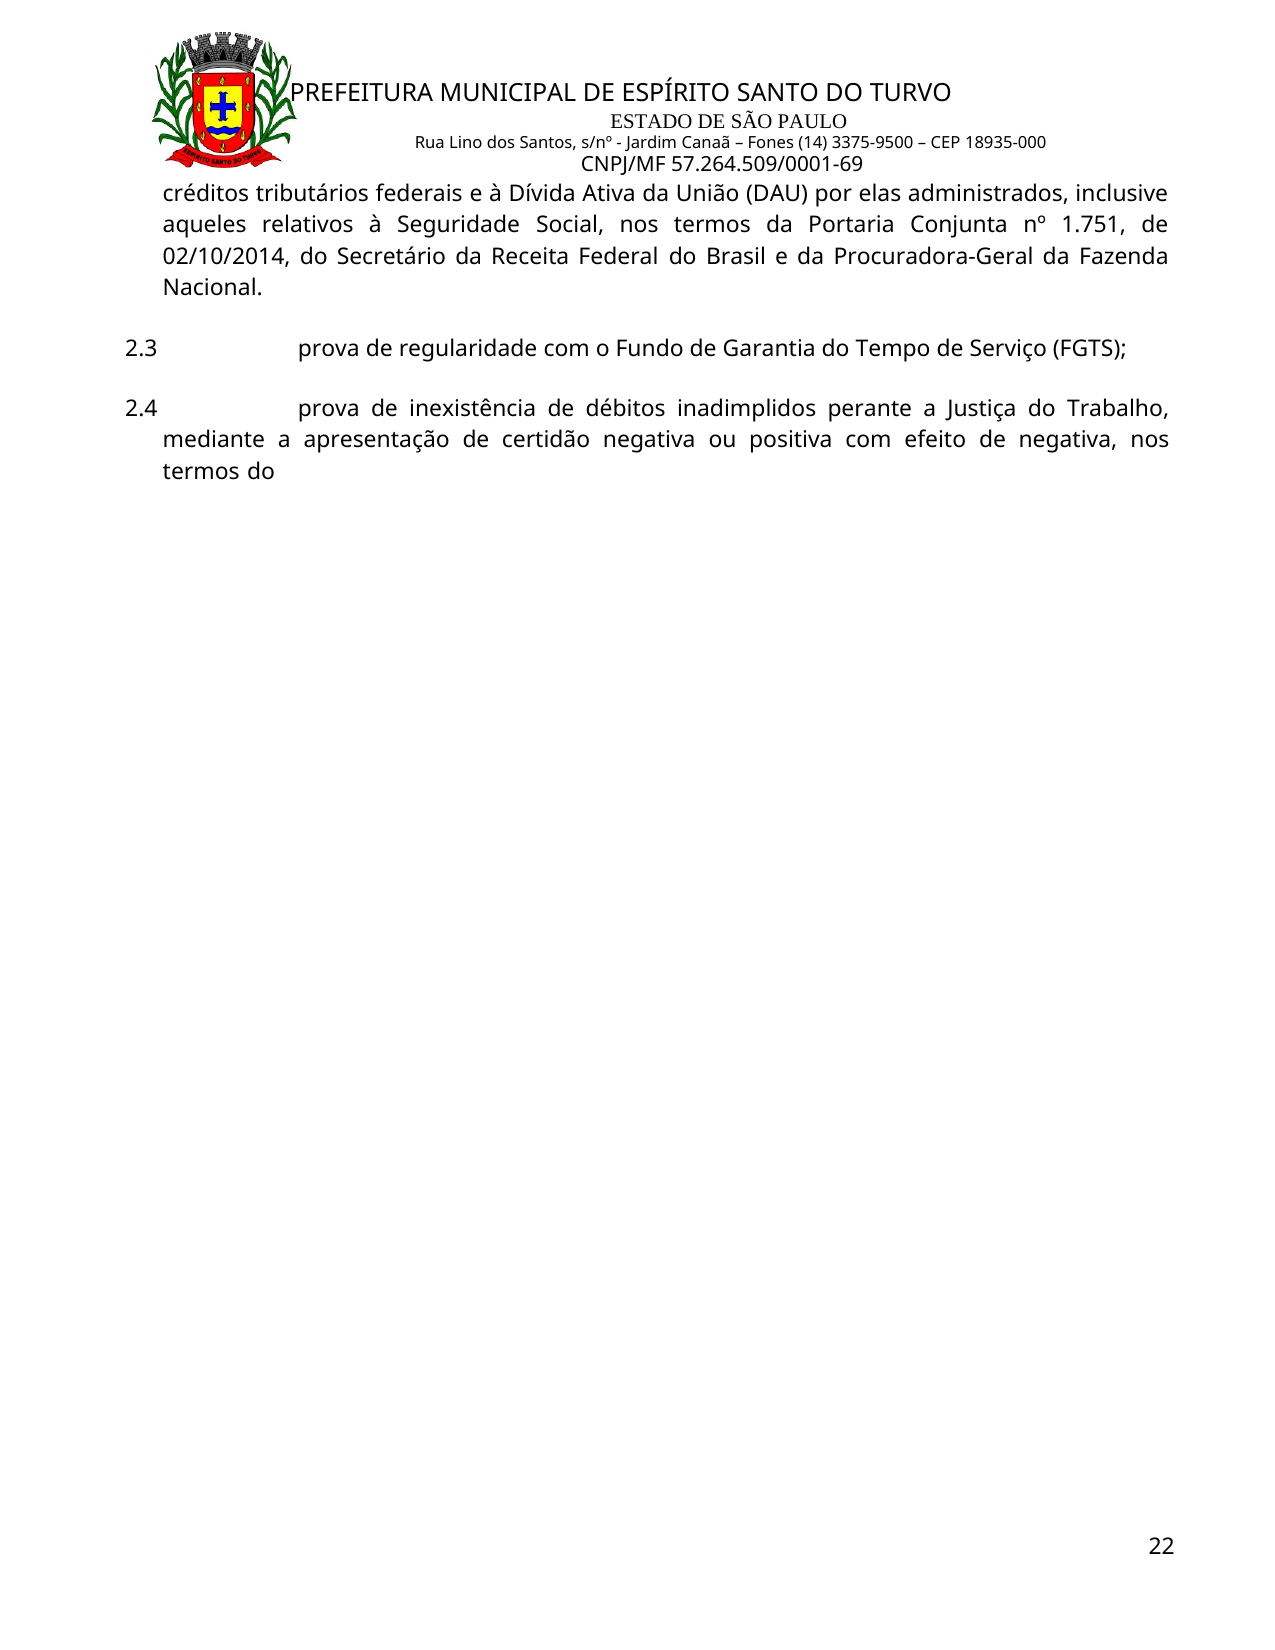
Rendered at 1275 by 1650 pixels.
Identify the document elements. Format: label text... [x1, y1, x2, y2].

list prova de regularidade com o Fundo de Garantia do Tempo de Serviço (FGTS); [125, 332, 1214, 363]
list prova de inexistência de débitos inadimplidos perante a Justiça do Trabalho, mediante a apresentação de certidão negativa ou positiva com efeito de negativa, nos termos do [125, 392, 1169, 486]
picture [148, 31, 297, 168]
